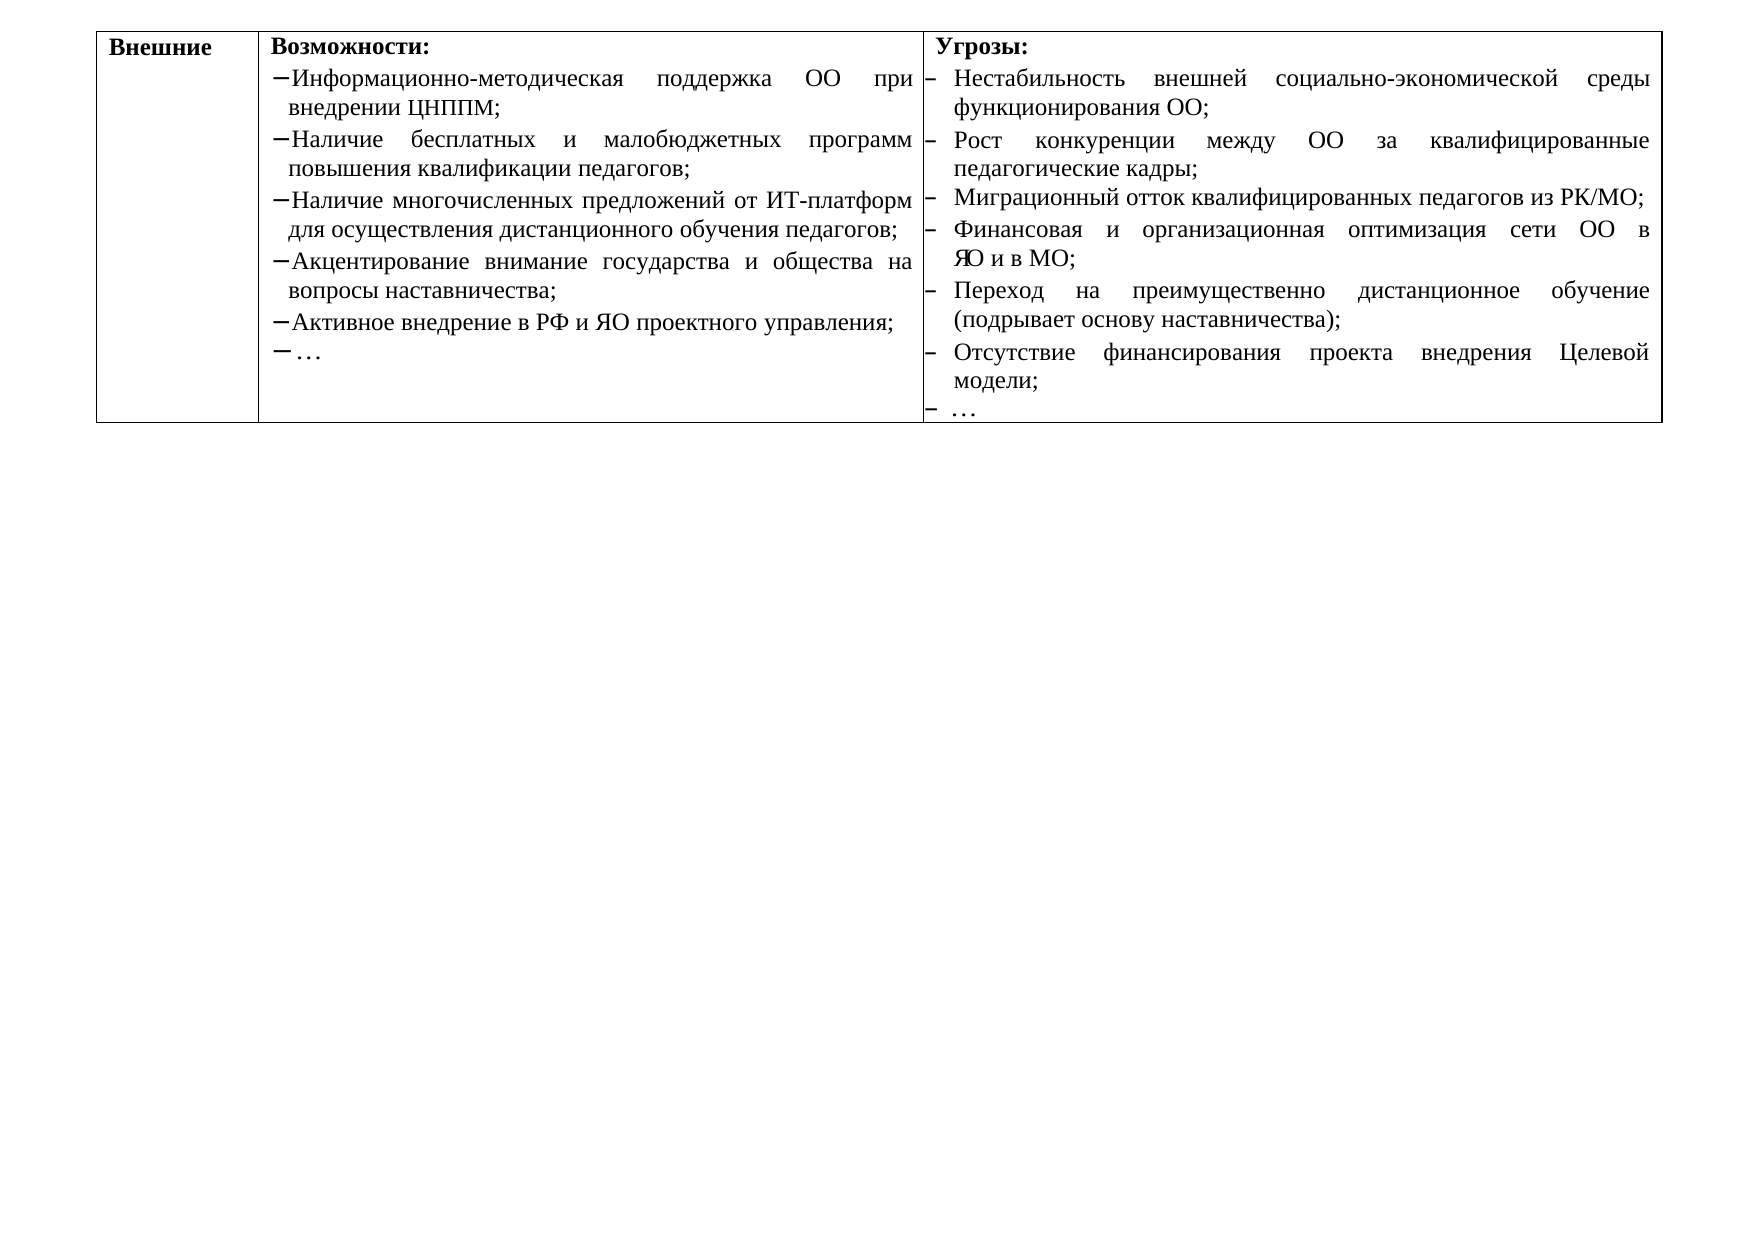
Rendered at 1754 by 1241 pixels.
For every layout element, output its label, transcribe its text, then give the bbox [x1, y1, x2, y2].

table_cell Возможности: −Информационно-методическая поддержка ОО при внедрении ЦНППМ; −Наличие бесплатных и малобюджетных программ повышения квалификации педагогов; −Наличие многочисленных предложений от ИТ-платформ для осуществления дистанционного обучения педагогов; −Акцентирование внимание государства и общества на вопросы наставничества; −Активное внедрение в РФ и ЯО проектного управления; −… [259, 32, 923, 422]
table_cell Внешние [97, 32, 258, 422]
table_cell Угрозы: Нестабильность внешней социально-экономической среды функционирования ОО; Рост конкуренции между ОО за квалифицированные педагогические кадры; Миграционный отток квалифицированных педагогов из РК/МО; Финансовая и организационная оптимизация сети ОО в ЯО и в МО; Переход на преимущественно дистанционное обучение (подрывает основу наставничества); Отсутствие финансирования проекта внедрения Целевой модели; – … [924, 32, 1661, 422]
